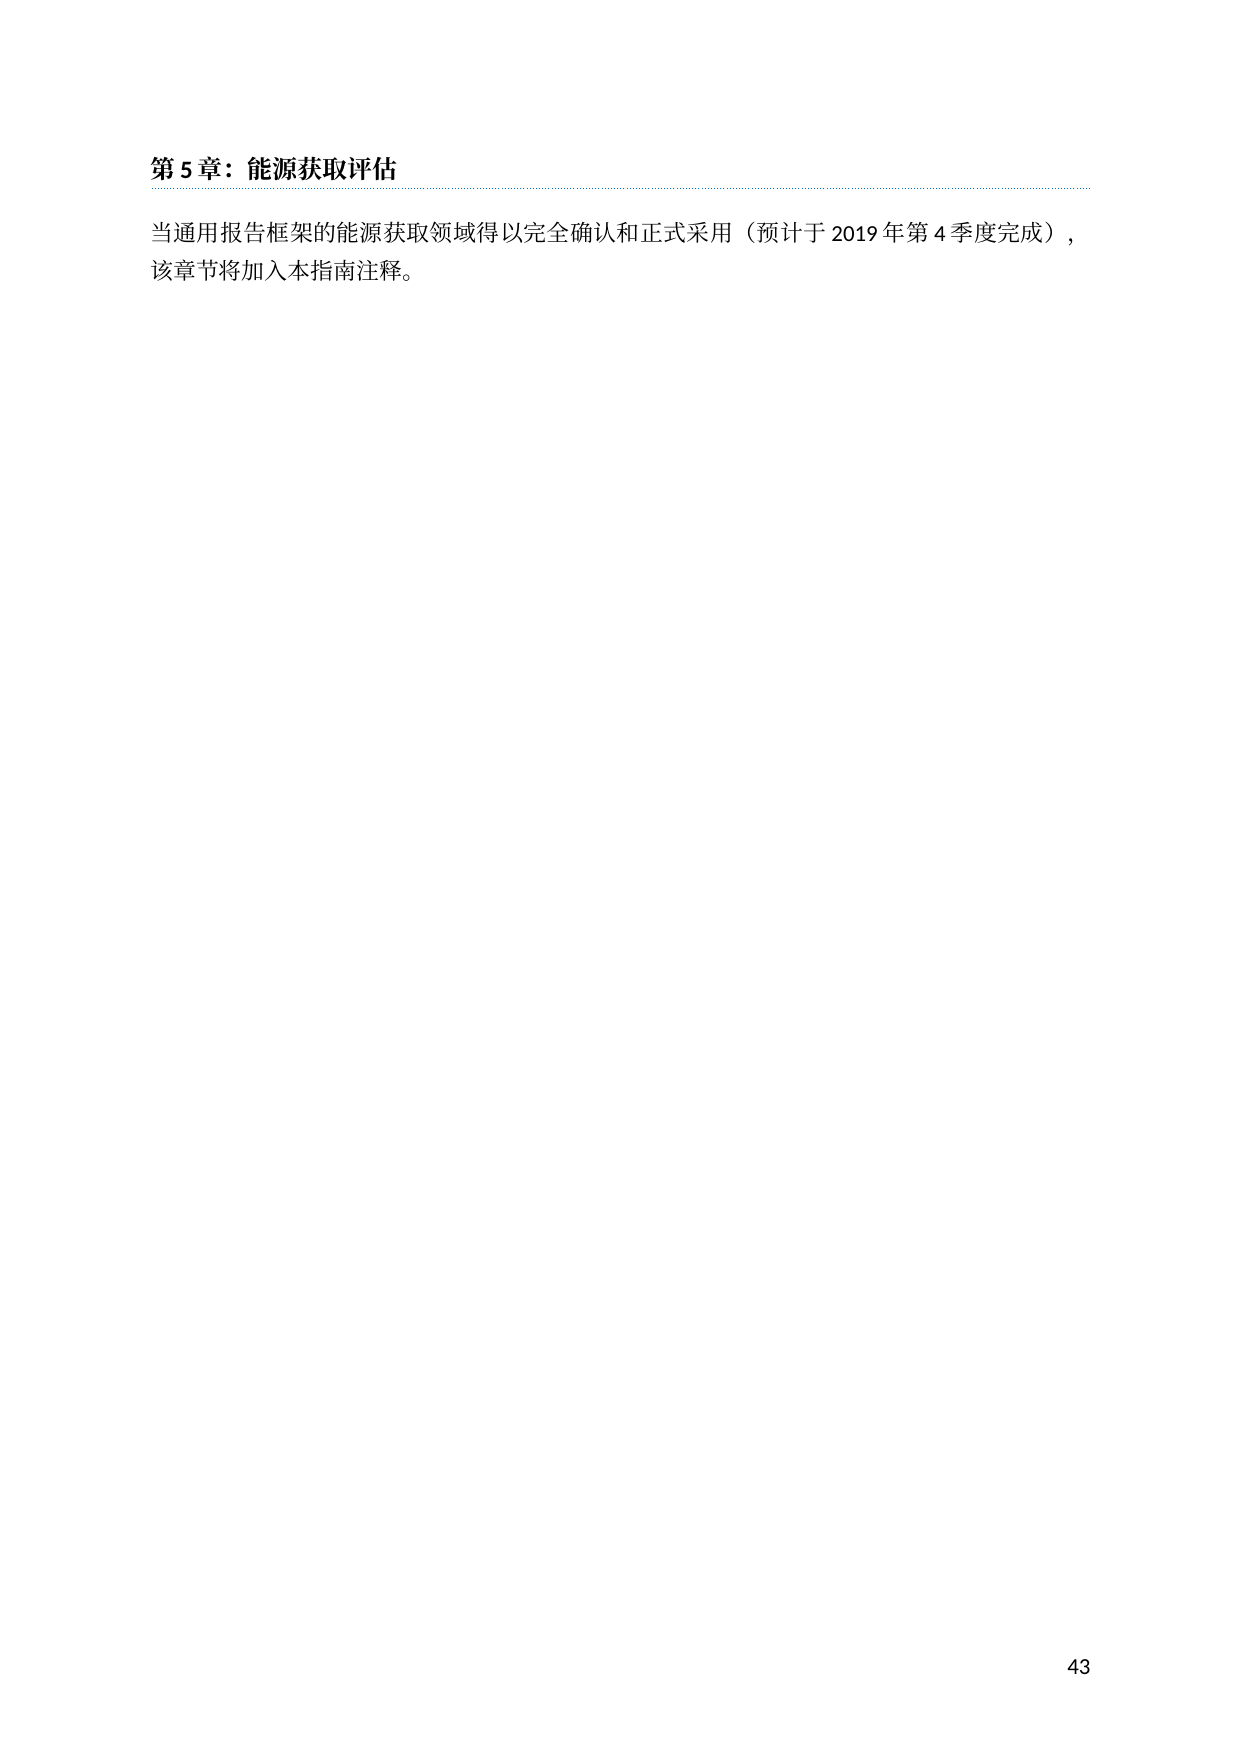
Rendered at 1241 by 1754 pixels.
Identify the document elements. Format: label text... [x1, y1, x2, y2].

text 当通用报告框架的能源获取领域得以完全确认和正式采用（预计于2019年第4季度完成），该章节将加入本指南注释。 [150, 215, 1090, 286]
subtitle 第5章：能源获取评估 [150, 150, 1090, 189]
